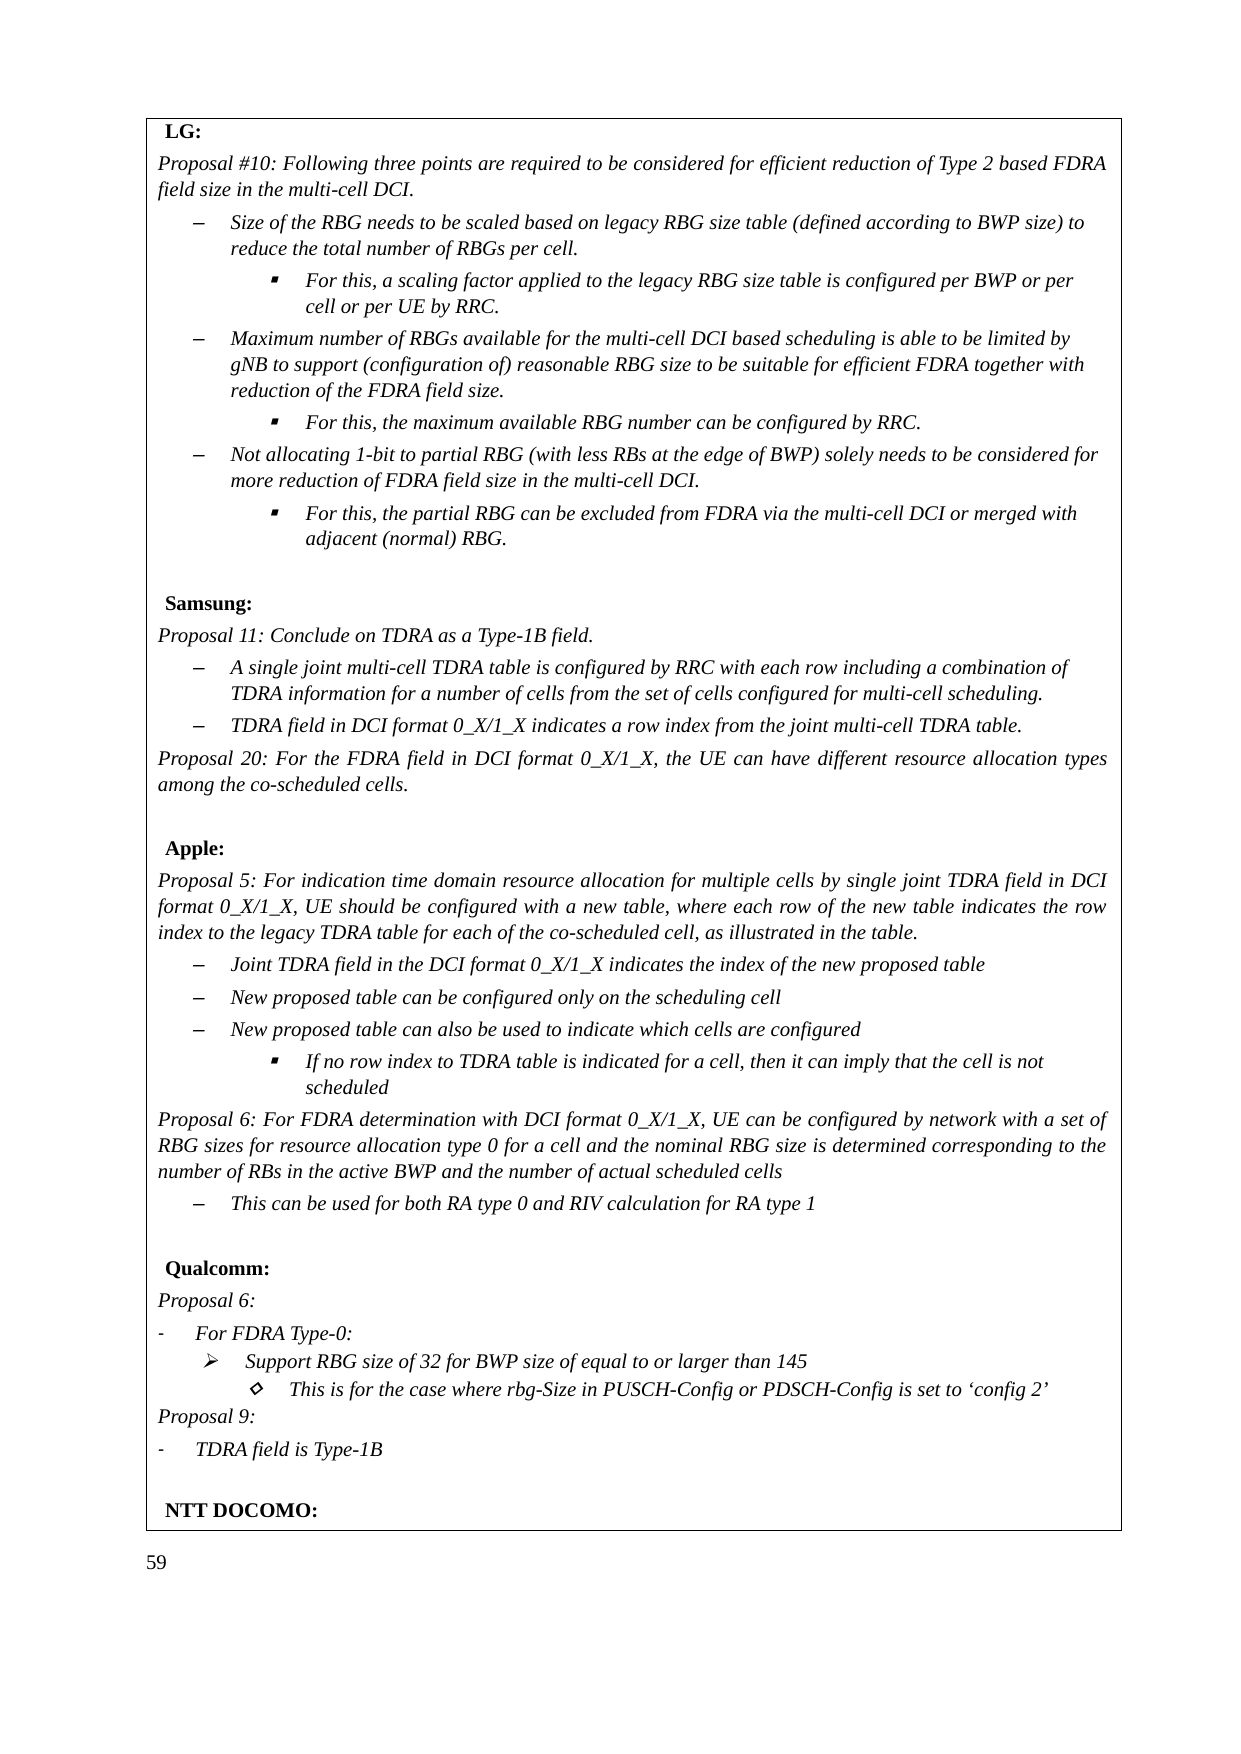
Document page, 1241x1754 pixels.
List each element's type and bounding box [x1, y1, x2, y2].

table_header [147, 119, 1121, 1530]
